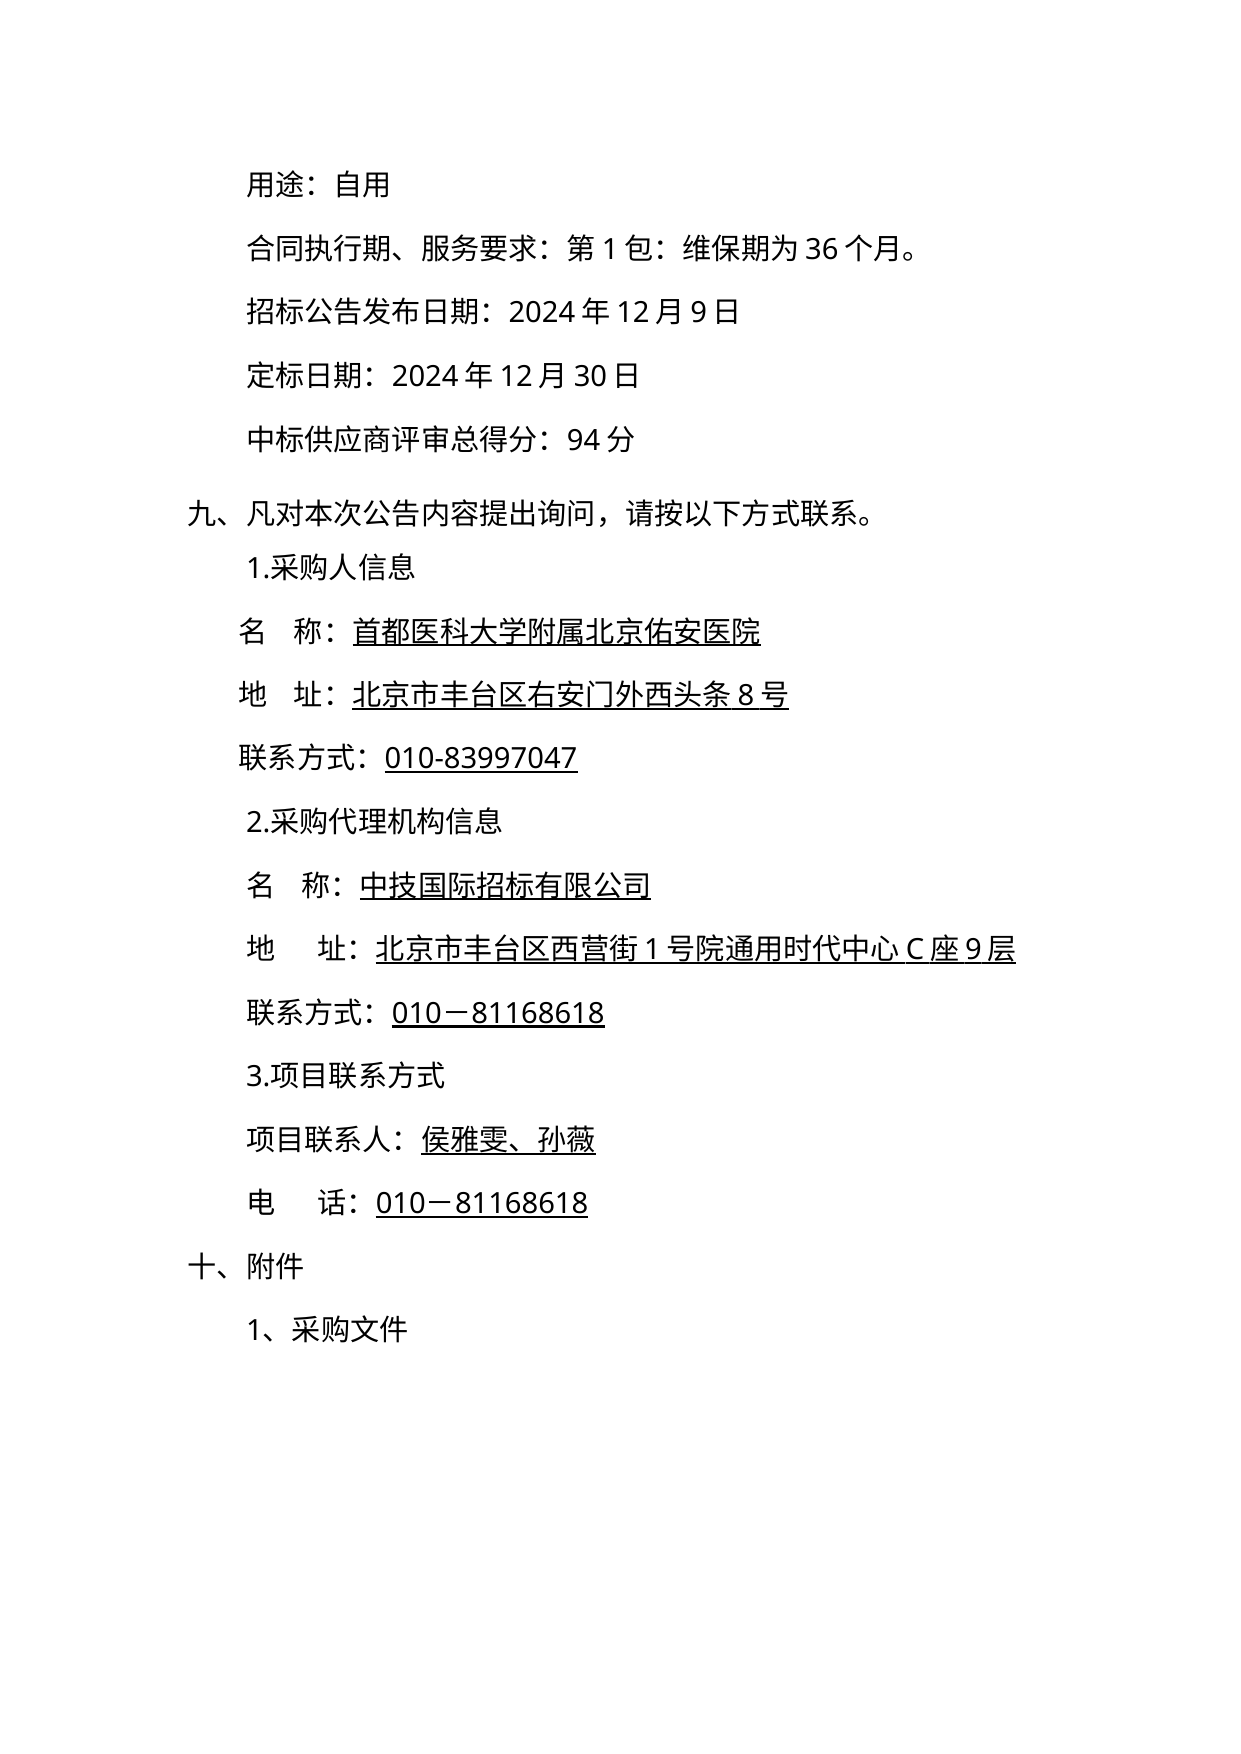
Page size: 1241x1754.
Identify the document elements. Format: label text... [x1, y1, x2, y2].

text 名 称：首都医科大学附属北京佑安医院 [209, 608, 1053, 650]
text 联系方式：010-83997047 [209, 735, 1053, 777]
text 名 称：中技国际招标有限公司 [187, 862, 1053, 904]
text 合同执行期、服务要求：第1包：维保期为36个月。 [187, 225, 1053, 268]
text 项目联系人：侯雅雯、孙薇 [187, 1116, 1053, 1158]
text 中标供应商评审总得分：94分 [187, 416, 1053, 458]
text 用途：自用 [187, 162, 1053, 204]
text 地 址：北京市丰台区西营街1号院通用时代中心C座9层 [187, 926, 1053, 968]
text 1、采购文件 [187, 1307, 1053, 1349]
subtitle 1.采购人信息 [187, 544, 1053, 587]
text 十、附件 [187, 1243, 1053, 1286]
text 定标日期：2024年12月30日 [187, 352, 1053, 395]
subtitle 3.项目联系方式 [187, 1053, 1053, 1095]
text 联系方式：010－81168618 [187, 989, 1053, 1032]
subtitle 2.采购代理机构信息 [187, 799, 1053, 841]
text 招标公告发布日期：2024年12月9日 [187, 289, 1053, 331]
text 地 址：北京市丰台区右安门外西头条8号 [209, 672, 1053, 714]
text 九、凡对本次公告内容提出询问，请按以下方式联系。 [187, 479, 1053, 544]
text 电 话：010－81168618 [187, 1180, 1053, 1222]
